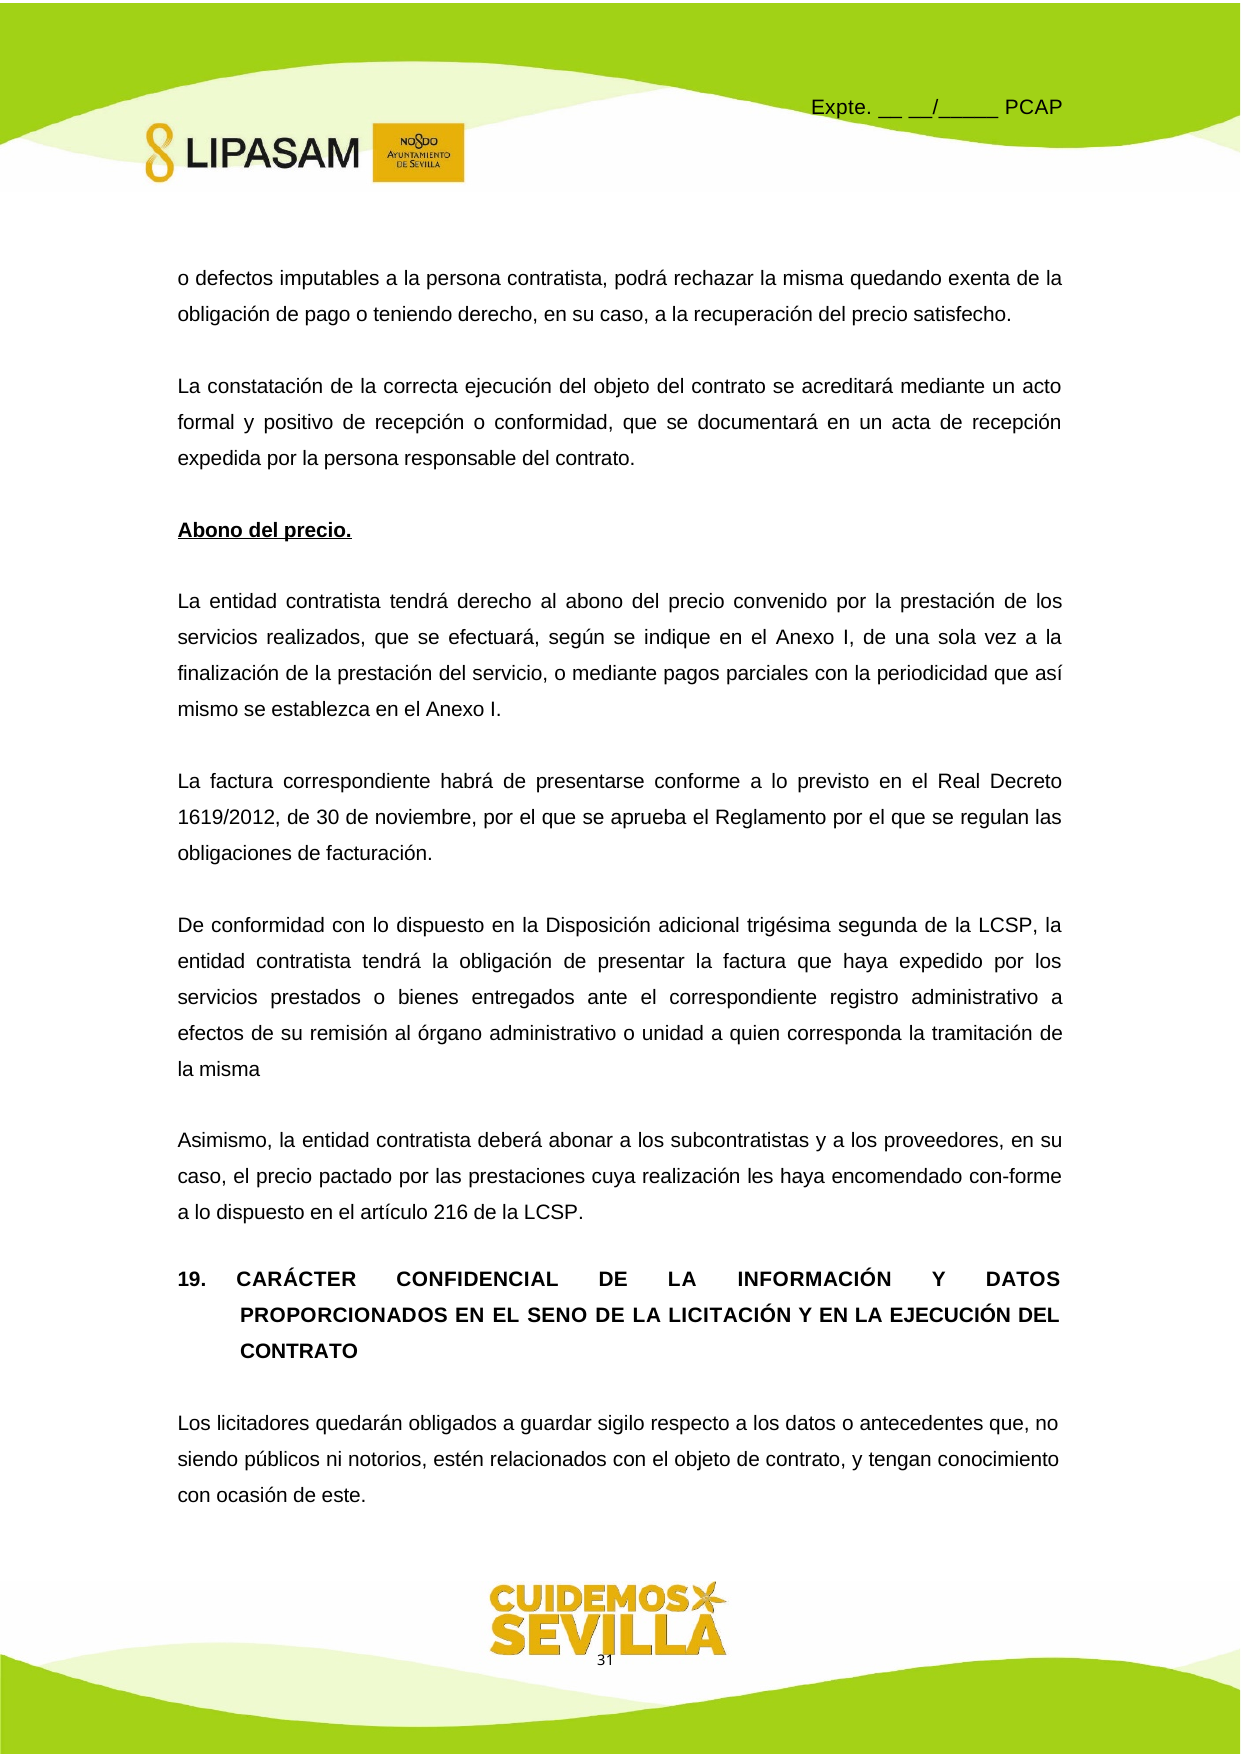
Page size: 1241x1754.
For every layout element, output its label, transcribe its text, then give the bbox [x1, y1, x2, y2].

picture [0, 3, 1241, 192]
picture [0, 1581, 1241, 1754]
text Los licitadores quedarán obligados a guardar sigilo respecto a los datos o antecedentes que, no siendo públicos ni notorios, estén relacionados con el objeto de contrato, y tengan conocimiento con ocasión de este. [177, 1411, 1060, 1507]
text Abono del precio. [177, 517, 1063, 541]
text La constatación de la correcta ejecución del objeto del contrato se acreditará mediante un acto formal y positivo de recepción o conformidad, que se documentará en un acta de recepción expedida por la persona responsable del contrato. [177, 374, 1063, 469]
list CARÁCTER CONFIDENCIAL DE LA INFORMACIÓN Y DATOS PROPORCIONADOS EN EL SENO DE LA LICITACIÓN Y EN LA EJECUCIÓN DEL CONTRATO [177, 1267, 1060, 1363]
text Asimismo, la entidad contratista deberá abonar a los subcontratistas y a los proveedores, en su caso, el precio pactado por las prestaciones cuya realización les haya encomendado con-forme a lo dispuesto en el artículo 216 de la LCSP. [177, 1128, 1063, 1224]
text De conformidad con lo dispuesto en la Disposición adicional trigésima segunda de la LCSP, la entidad contratista tendrá la obligación de presentar la factura que haya expedido por los servicios prestados o bienes entregados ante el correspondiente registro administrativo a efectos de su remisión al órgano administrativo o unidad a quien corresponda la tramitación de la misma [177, 913, 1063, 1080]
text La entidad contratista tendrá derecho al abono del precio convenido por la prestación de los servicios realizados, que se efectuará, según se indique en el Anexo I, de una sola vez a la finalización de la prestación del servicio, o mediante pagos parciales con la periodicidad que así mismo se establezca en el Anexo I. [177, 589, 1063, 721]
text La factura correspondiente habrá de presentarse conforme a lo previsto en el Real Decreto 1619/2012, de 30 de noviembre, por el que se aprueba el Reglamento por el que se regulan las obligaciones de facturación. [177, 769, 1063, 865]
